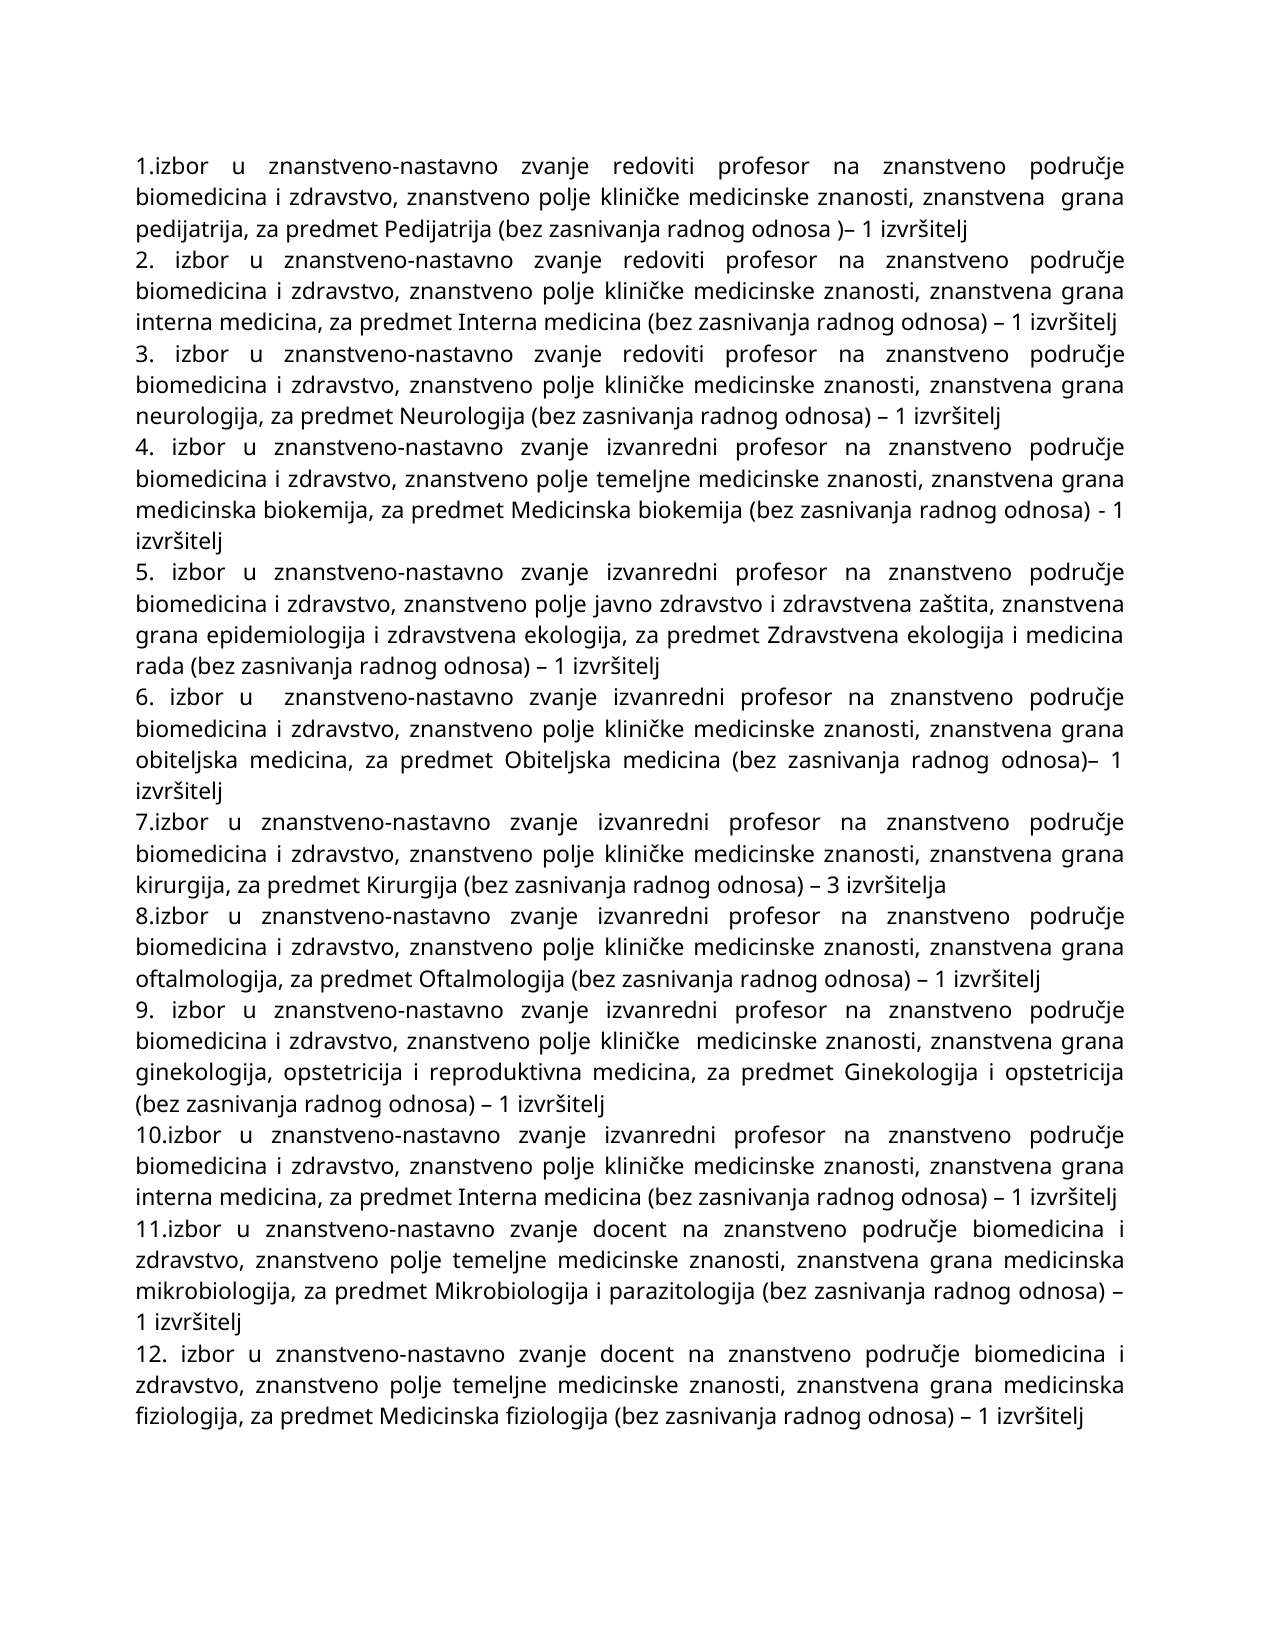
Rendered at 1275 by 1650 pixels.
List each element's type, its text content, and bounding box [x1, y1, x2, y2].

text 2. izbor u znanstveno-nastavno zvanje redoviti profesor na znanstveno područje biomedicina i zdravstvo, znanstveno polje kliničke medicinske znanosti, znanstvena grana interna medicina, za predmet Interna medicina (bez zasnivanja radnog odnosa) – 1 izvršitelj [135, 244, 1125, 337]
text 7.izbor u znanstveno-nastavno zvanje izvanredni profesor na znanstveno područje biomedicina i zdravstvo, znanstveno polje kliničke medicinske znanosti, znanstvena grana kirurgija, za predmet Kirurgija (bez zasnivanja radnog odnosa) – 3 izvršitelja [135, 806, 1125, 900]
text 8.izbor u znanstveno-nastavno zvanje izvanredni profesor na znanstveno područje biomedicina i zdravstvo, znanstveno polje kliničke medicinske znanosti, znanstvena grana oftalmologija, za predmet Oftalmologija (bez zasnivanja radnog odnosa) – 1 izvršitelj [135, 900, 1125, 994]
text 5. izbor u znanstveno-nastavno zvanje izvanredni profesor na znanstveno područje biomedicina i zdravstvo, znanstveno polje javno zdravstvo i zdravstvena zaštita, znanstvena grana epidemiologija i zdravstvena ekologija, za predmet Zdravstvena ekologija i medicina rada (bez zasnivanja radnog odnosa) – 1 izvršitelj [135, 556, 1125, 681]
text 10.izbor u znanstveno-nastavno zvanje izvanredni profesor na znanstveno područje biomedicina i zdravstvo, znanstveno polje kliničke medicinske znanosti, znanstvena grana interna medicina, za predmet Interna medicina (bez zasnivanja radnog odnosa) – 1 izvršitelj [135, 1119, 1125, 1212]
text 1.izbor u znanstveno-nastavno zvanje redoviti profesor na znanstveno područje biomedicina i zdravstvo, znanstveno polje kliničke medicinske znanosti, znanstvena grana pedijatrija, za predmet Pedijatrija (bez zasnivanja radnog odnosa )– 1 izvršitelj [135, 150, 1125, 244]
text 6. izbor u znanstveno-nastavno zvanje izvanredni profesor na znanstveno područje biomedicina i zdravstvo, znanstveno polje kliničke medicinske znanosti, znanstvena grana obiteljska medicina, za predmet Obiteljska medicina (bez zasnivanja radnog odnosa)– 1 izvršitelj [135, 681, 1125, 806]
text 4. izbor u znanstveno-nastavno zvanje izvanredni profesor na znanstveno područje biomedicina i zdravstvo, znanstveno polje temeljne medicinske znanosti, znanstvena grana medicinska biokemija, za predmet Medicinska biokemija (bez zasnivanja radnog odnosa) - 1 izvršitelj [135, 431, 1125, 556]
text 12. izbor u znanstveno-nastavno zvanje docent na znanstveno područje biomedicina i zdravstvo, znanstveno polje temeljne medicinske znanosti, znanstvena grana medicinska fiziologija, za predmet Medicinska fiziologija (bez zasnivanja radnog odnosa) – 1 izvršitelj [135, 1337, 1125, 1431]
text 11.izbor u znanstveno-nastavno zvanje docent na znanstveno područje biomedicina i zdravstvo, znanstveno polje temeljne medicinske znanosti, znanstvena grana medicinska mikrobiologija, za predmet Mikrobiologija i parazitologija (bez zasnivanja radnog odnosa) – 1 izvršitelj [135, 1212, 1125, 1337]
text 9. izbor u znanstveno-nastavno zvanje izvanredni profesor na znanstveno područje biomedicina i zdravstvo, znanstveno polje kliničke medicinske znanosti, znanstvena grana ginekologija, opstetricija i reproduktivna medicina, za predmet Ginekologija i opstetricija (bez zasnivanja radnog odnosa) – 1 izvršitelj [135, 994, 1125, 1119]
text 3. izbor u znanstveno-nastavno zvanje redoviti profesor na znanstveno područje biomedicina i zdravstvo, znanstveno polje kliničke medicinske znanosti, znanstvena grana neurologija, za predmet Neurologija (bez zasnivanja radnog odnosa) – 1 izvršitelj [135, 337, 1125, 431]
